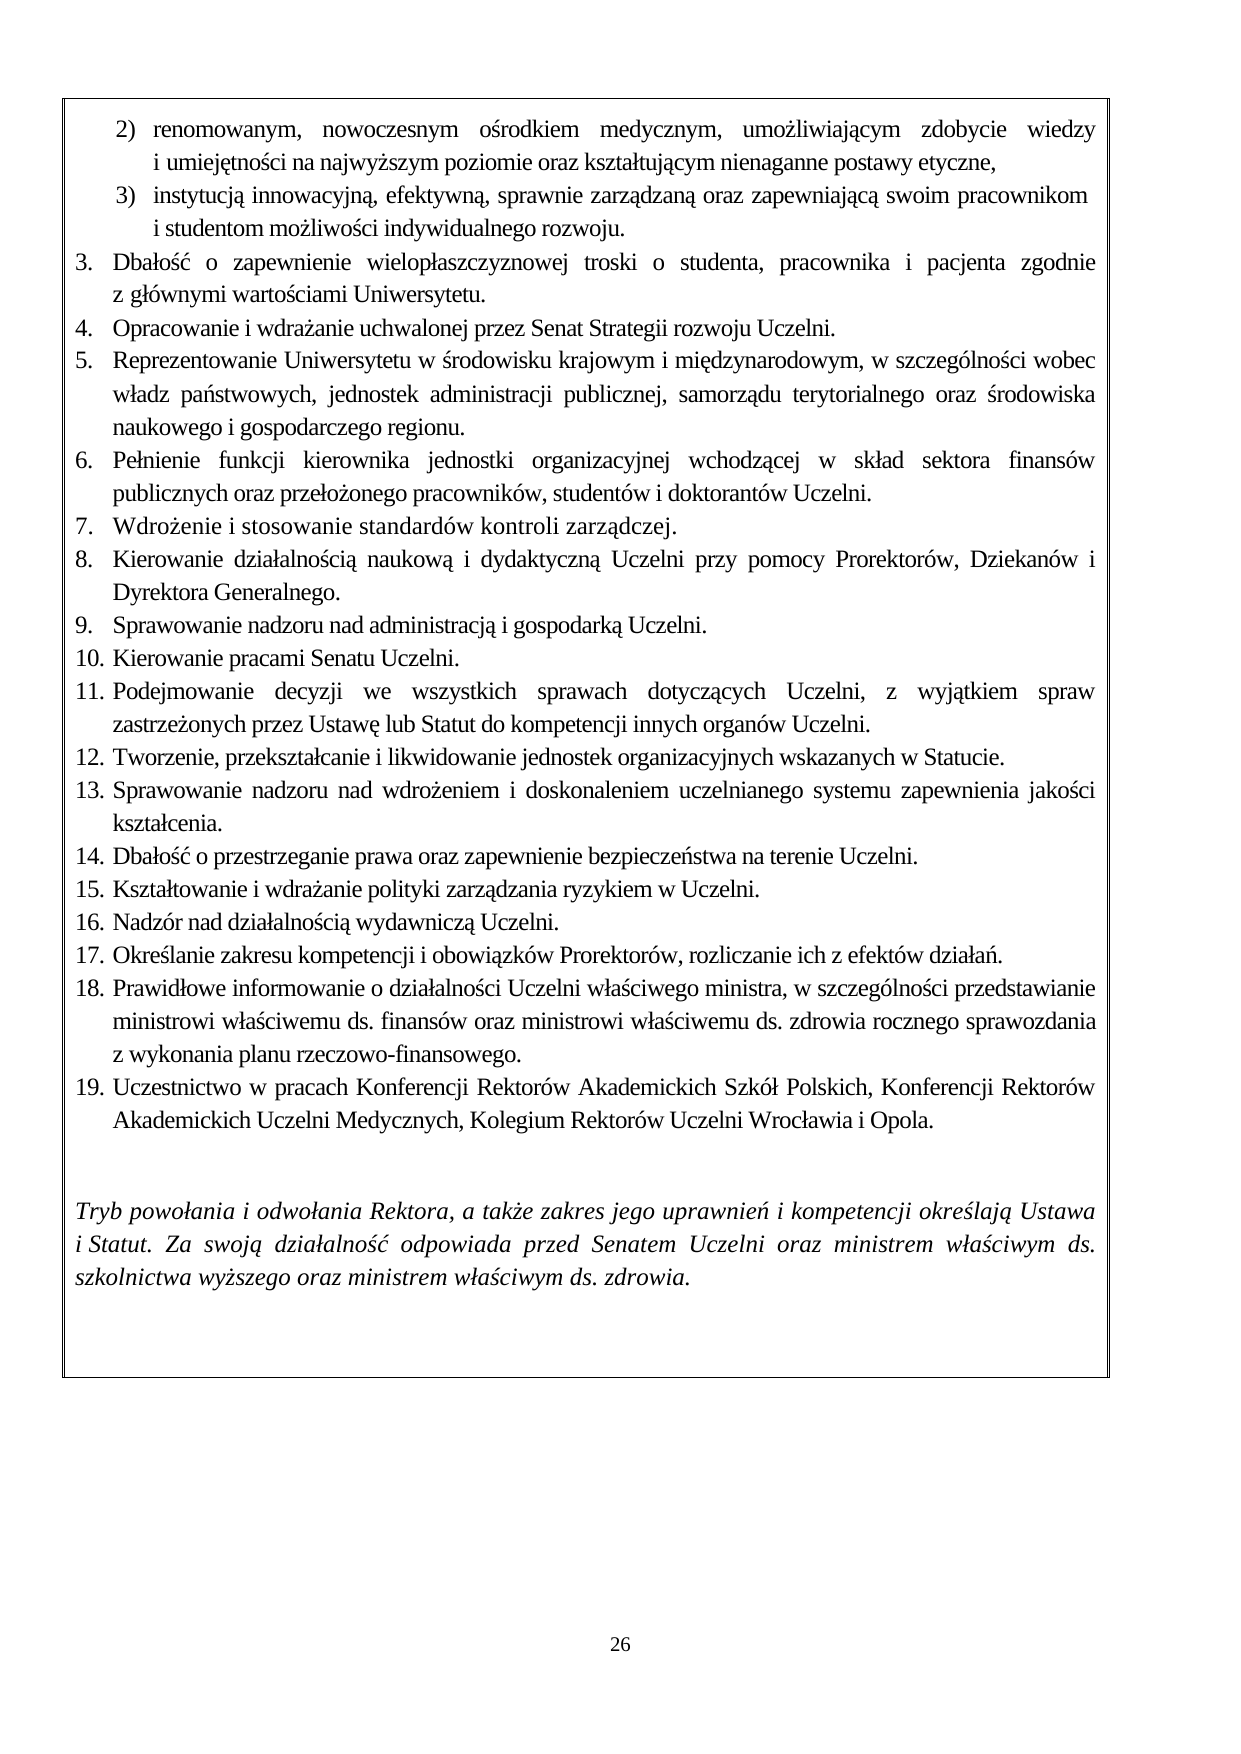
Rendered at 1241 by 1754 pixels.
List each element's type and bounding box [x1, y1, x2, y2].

table_cell [65, 99, 1107, 1377]
